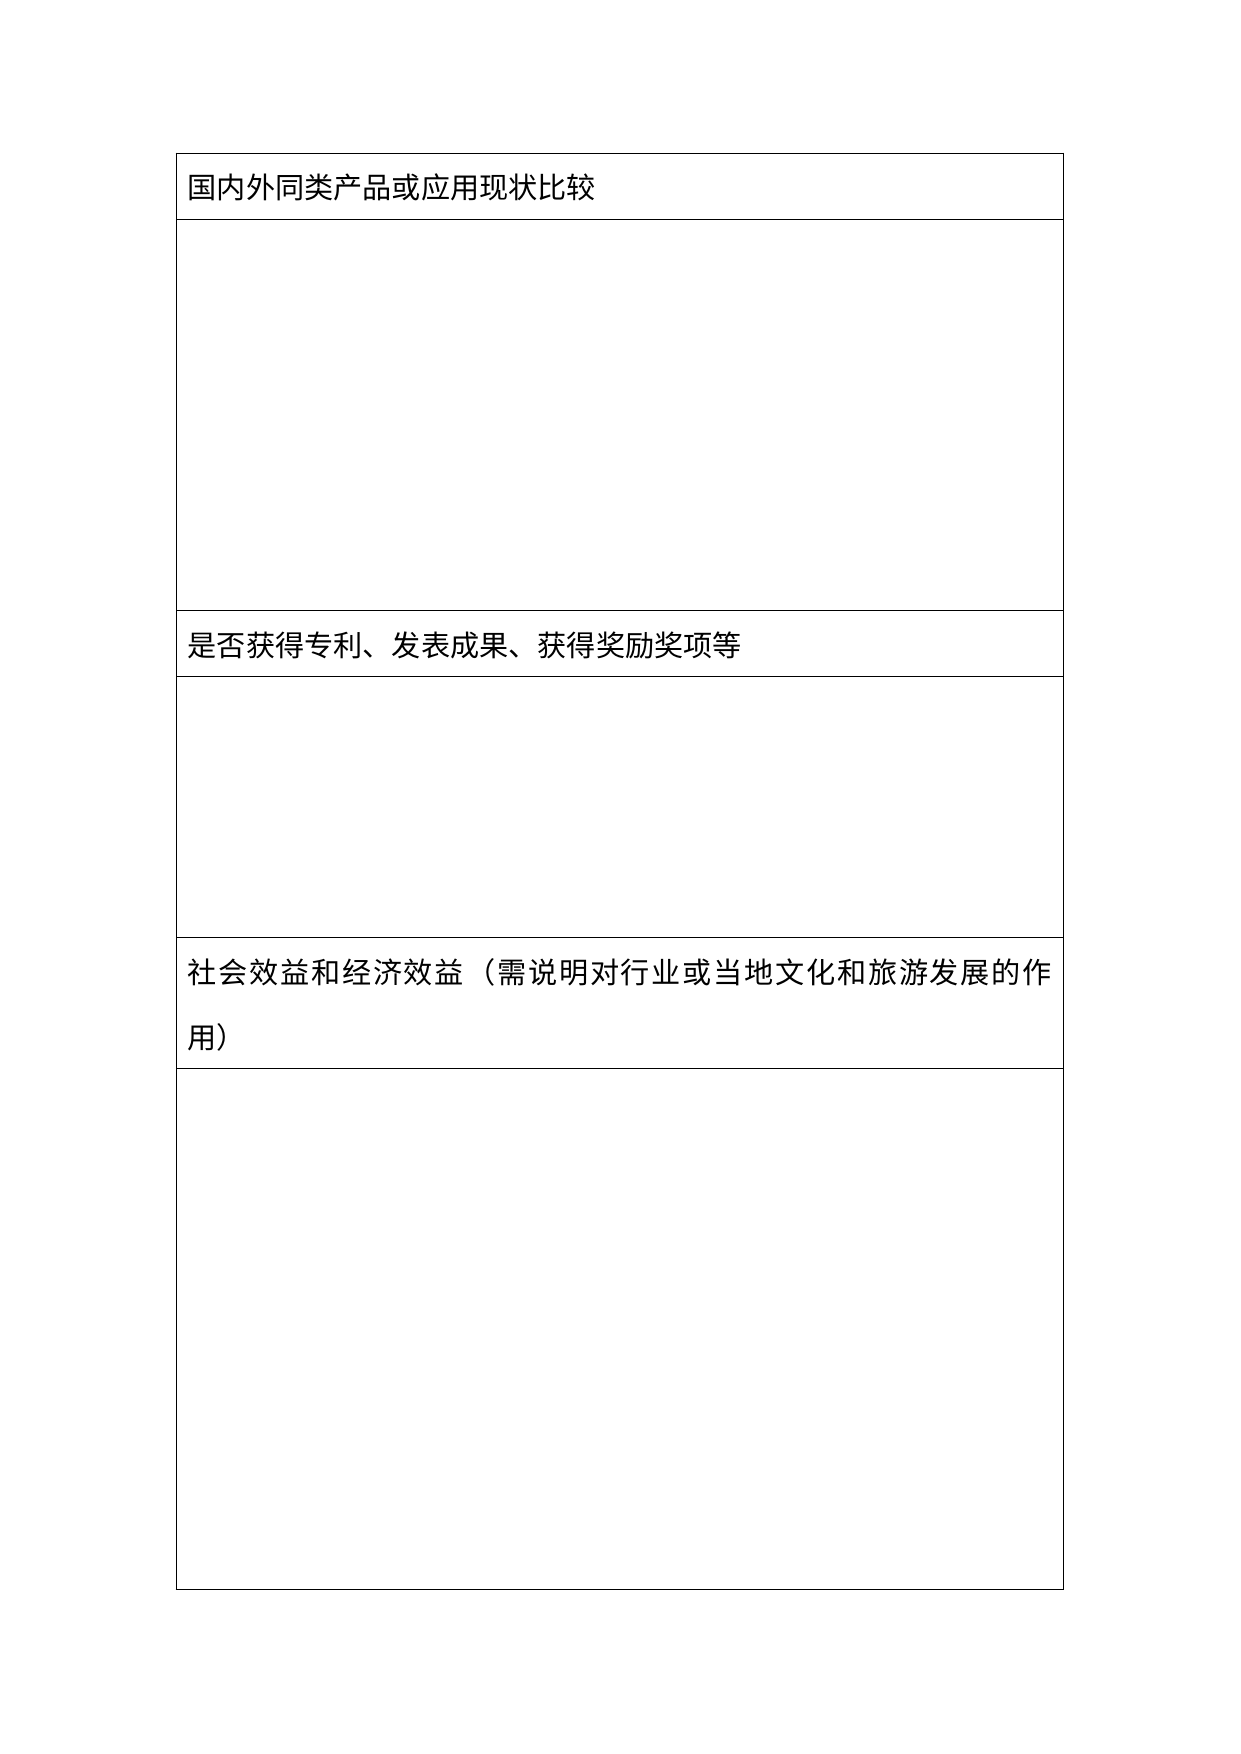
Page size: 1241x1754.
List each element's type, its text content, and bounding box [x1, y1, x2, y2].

table_cell 社会效益和经济效益（需说明对行业或当地文化和旅游发展的作用） [177, 938, 1063, 1068]
table_cell [177, 1069, 1063, 1589]
table_cell [177, 677, 1063, 937]
table_cell 国内外同类产品或应用现状比较 [177, 154, 1063, 219]
table_cell 是否获得专利、发表成果、获得奖励奖项等 [177, 611, 1063, 676]
table_cell [177, 220, 1063, 610]
